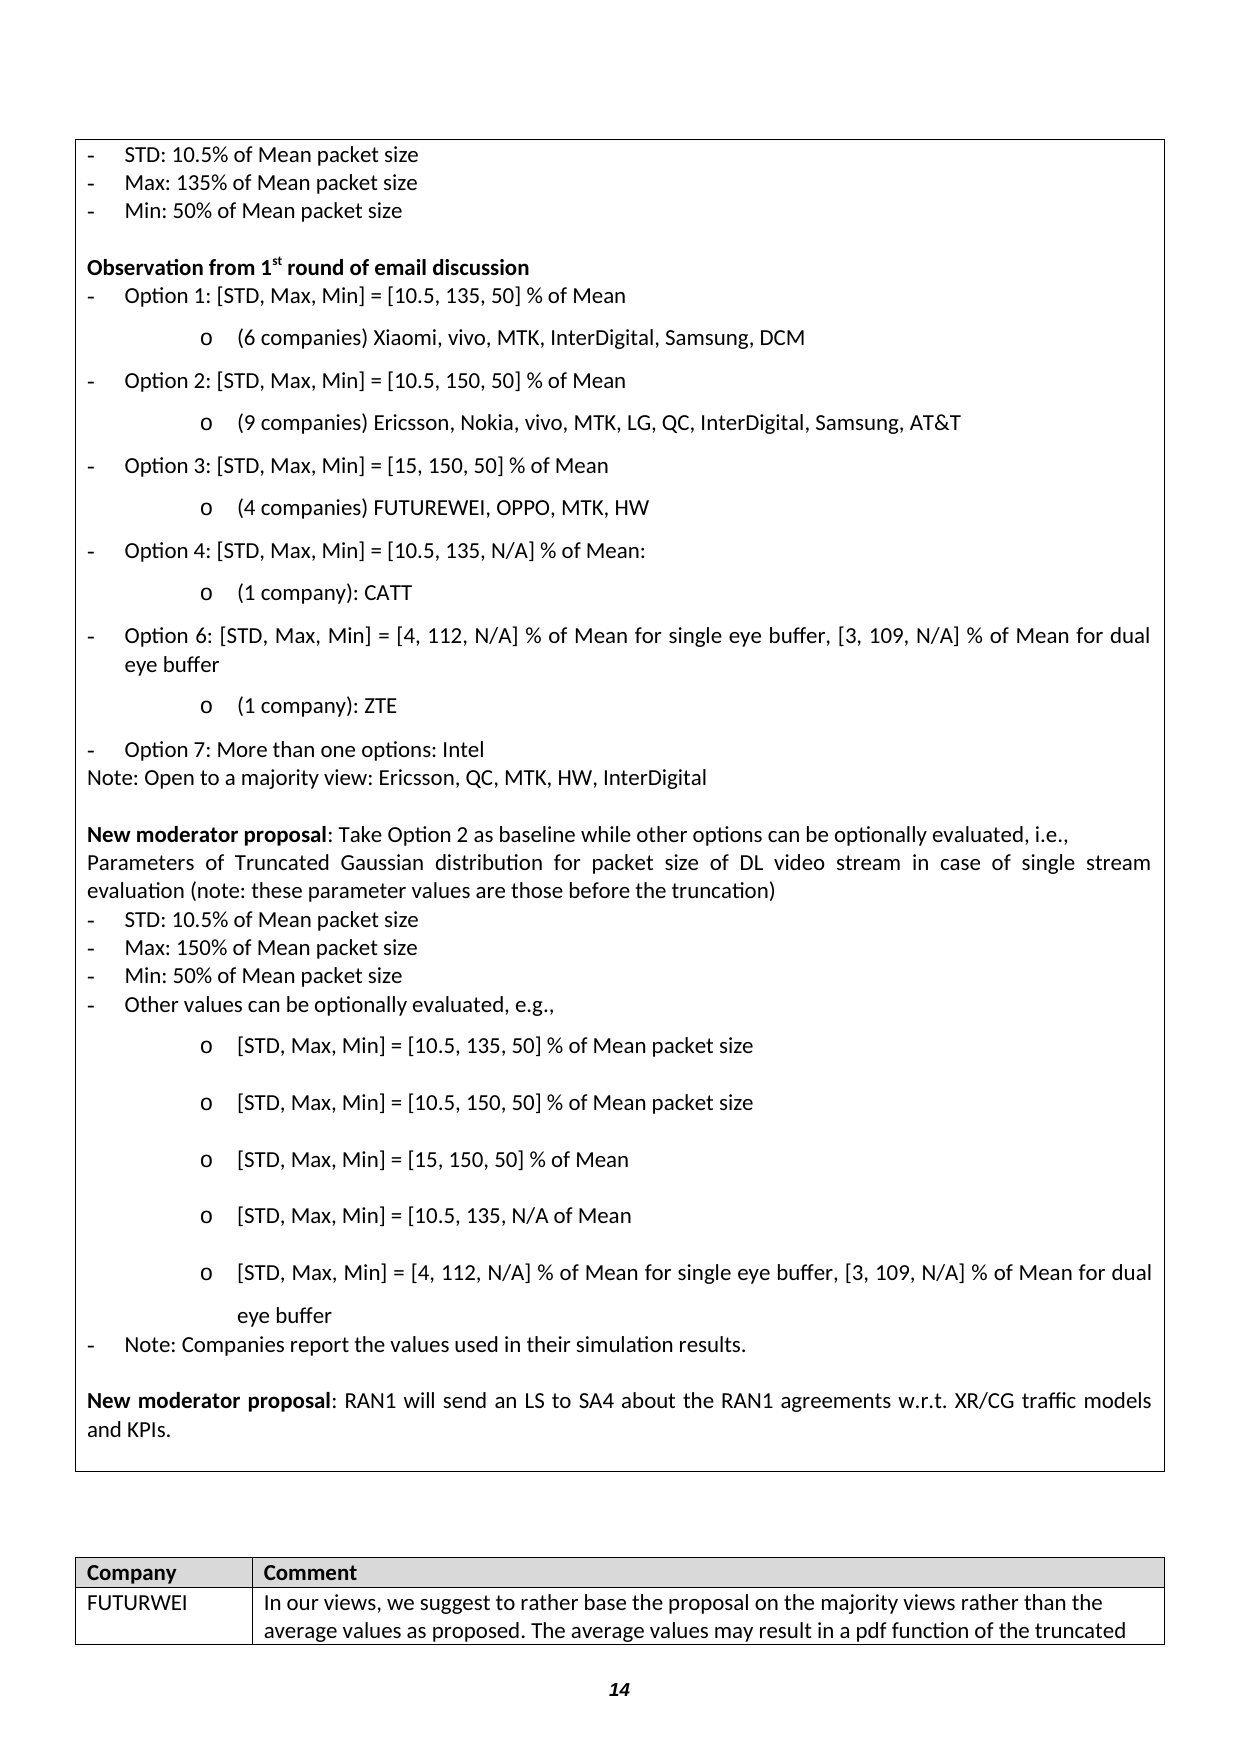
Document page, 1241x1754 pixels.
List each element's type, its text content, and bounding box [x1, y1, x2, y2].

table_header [76, 140, 1164, 1471]
table_cell FUTURWEI [76, 1588, 252, 1644]
table_header Company [76, 1558, 252, 1587]
table_header Comment [253, 1558, 1164, 1587]
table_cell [253, 1588, 1164, 1644]
